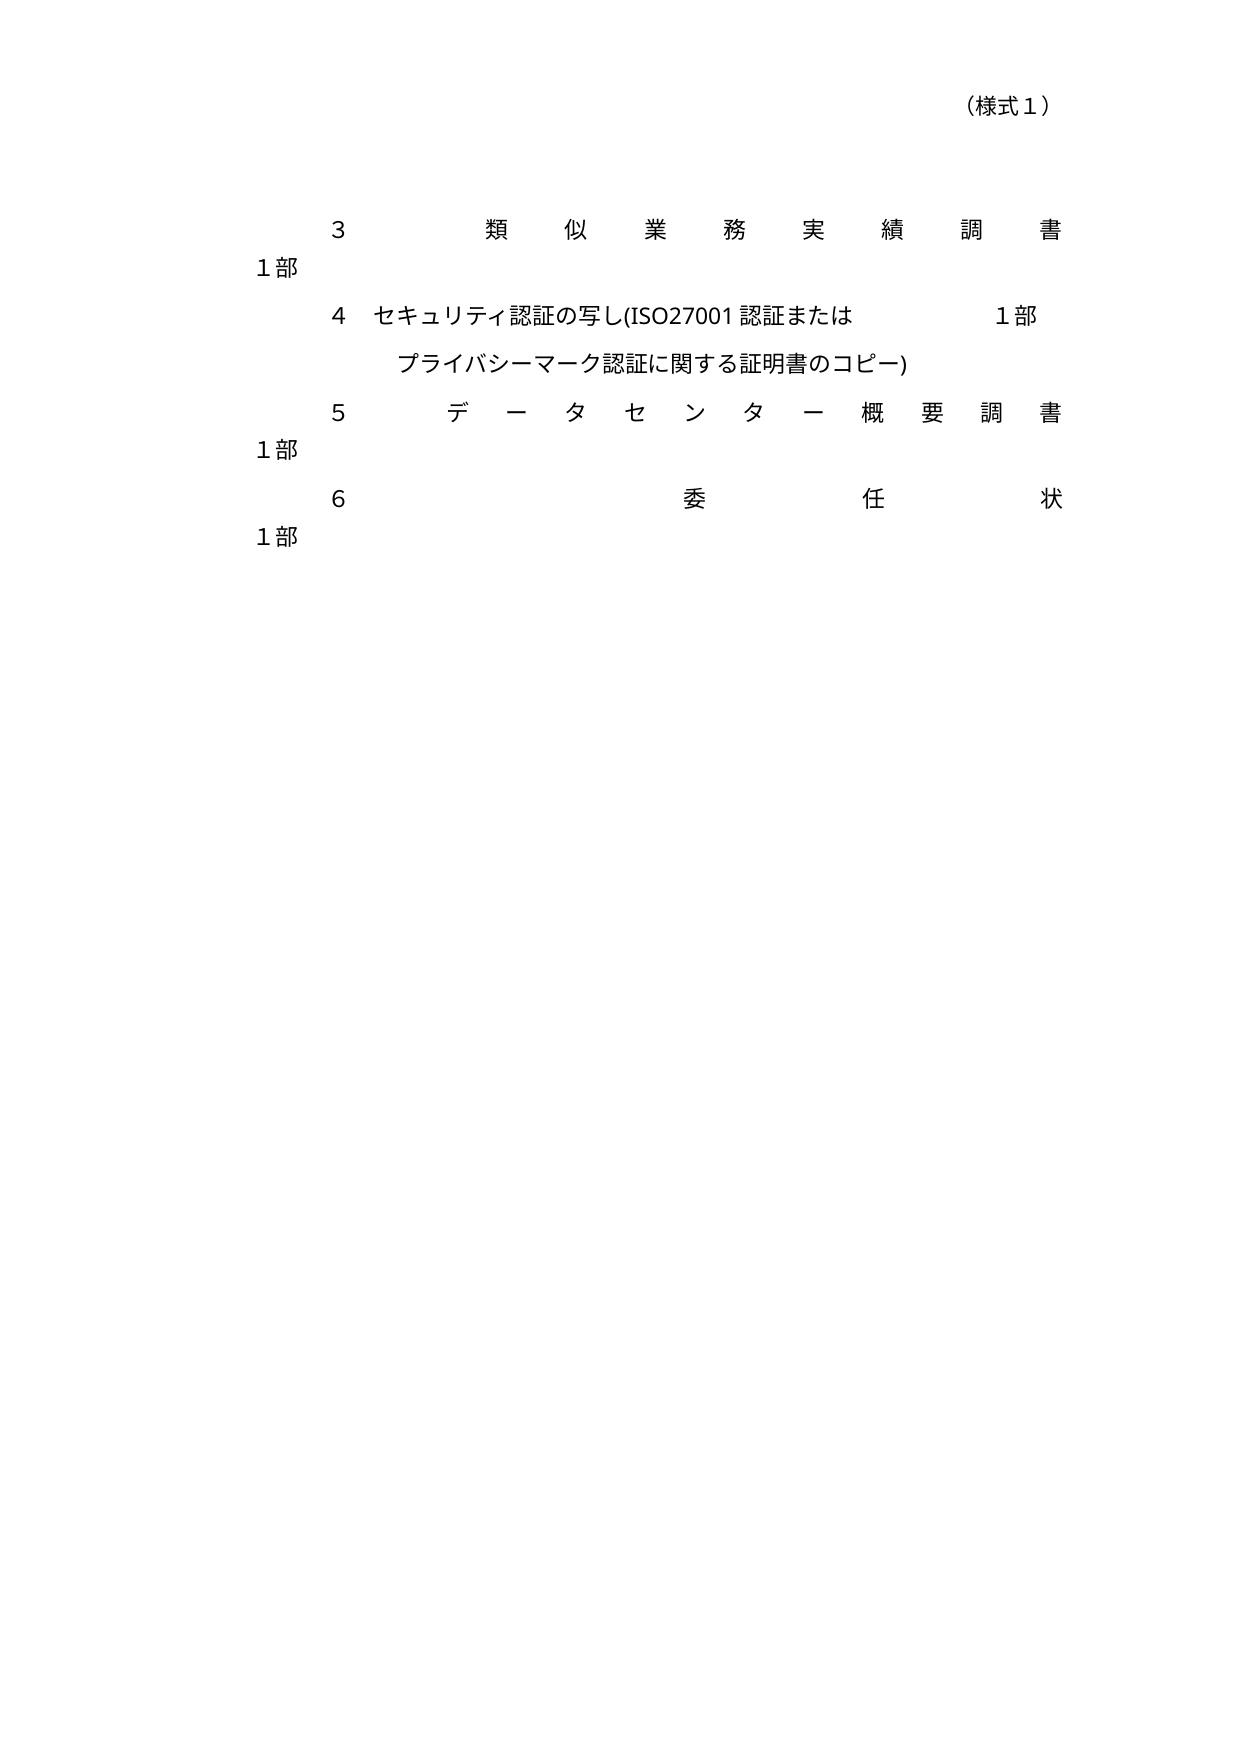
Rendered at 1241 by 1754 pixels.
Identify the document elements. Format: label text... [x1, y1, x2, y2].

text プライバシーマーク認証に関する証明書のコピー) [252, 344, 1063, 382]
text ４ セキュリティ認証の写し(ISO27001認証または １部 [252, 296, 1063, 333]
text ５ データセンター概要調書 １部 [252, 392, 1063, 468]
text ６ 委任状 １部 [252, 478, 1063, 554]
text ３ 類似業務実績調書 １部 [252, 209, 1063, 285]
